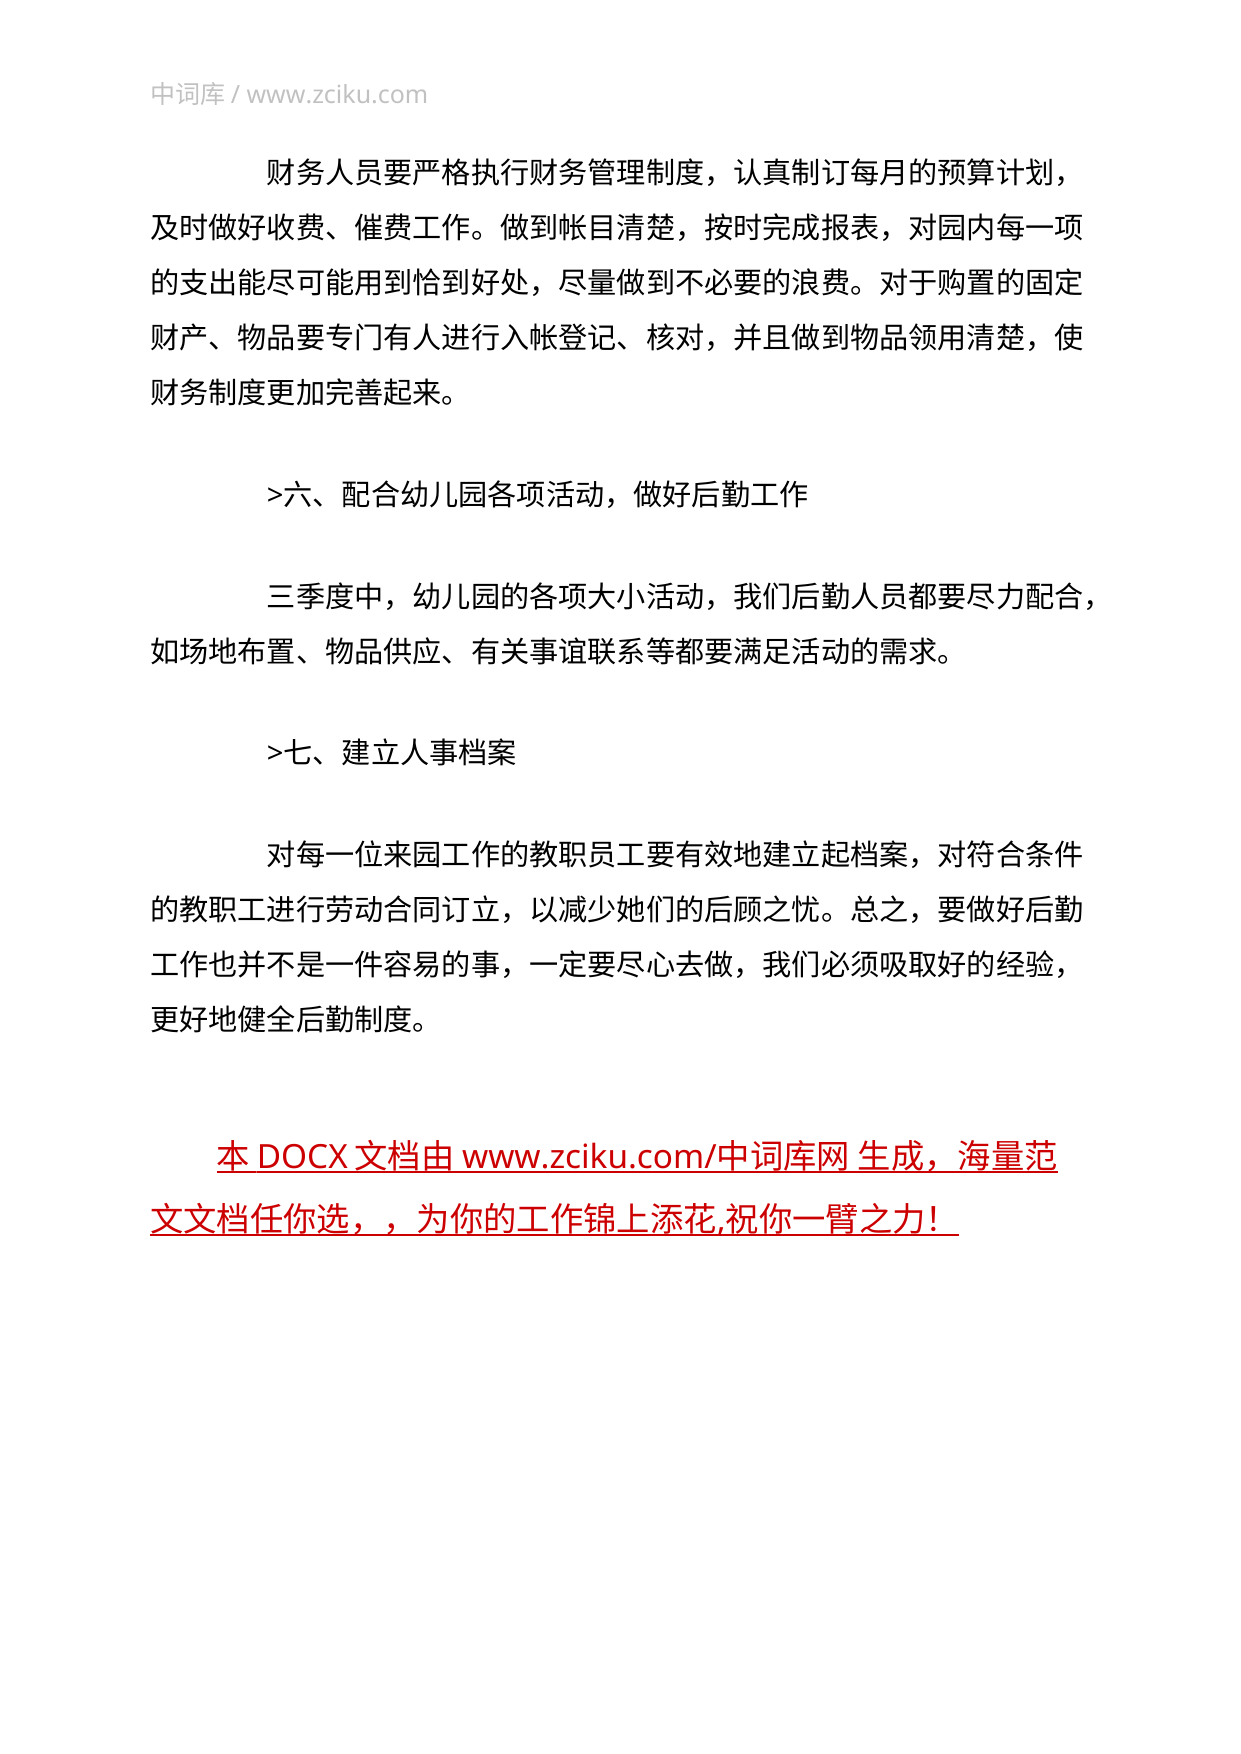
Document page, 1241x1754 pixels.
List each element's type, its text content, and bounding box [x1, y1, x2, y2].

text >七、建立人事档案 [150, 730, 1090, 772]
text 三季度中，幼儿园的各项大小活动，我们后勤人员都要尽力配合，如场地布置、物品供应、有关事谊联系等都要满足活动的需求。 [150, 573, 1090, 671]
text 本DOCX文档由 www.zciku.com/中词库网 生成，海量范文文档任你选，，为你的工作锦上添花,祝你一臂之力！ [150, 1130, 1090, 1241]
text 对每一位来园工作的教职员工要有效地建立起档案，对符合条件的教职工进行劳动合同订立，以减少她们的后顾之忧。总之，要做好后勤工作也并不是一件容易的事，一定要尽心去做，我们必须吸取好的经验，更好地健全后勤制度。 [150, 832, 1090, 1039]
text >六、配合幼儿园各项活动，做好后勤工作 [150, 471, 1090, 514]
text 财务人员要严格执行财务管理制度，认真制订每月的预算计划，及时做好收费、催费工作。做到帐目清楚，按时完成报表，对园内每一项的支出能尽可能用到恰到好处，尽量做到不必要的浪费。对于购置的固定财产、物品要专门有人进行入帐登记、核对，并且做到物品领用清楚，使财务制度更加完善起来。 [150, 150, 1090, 412]
